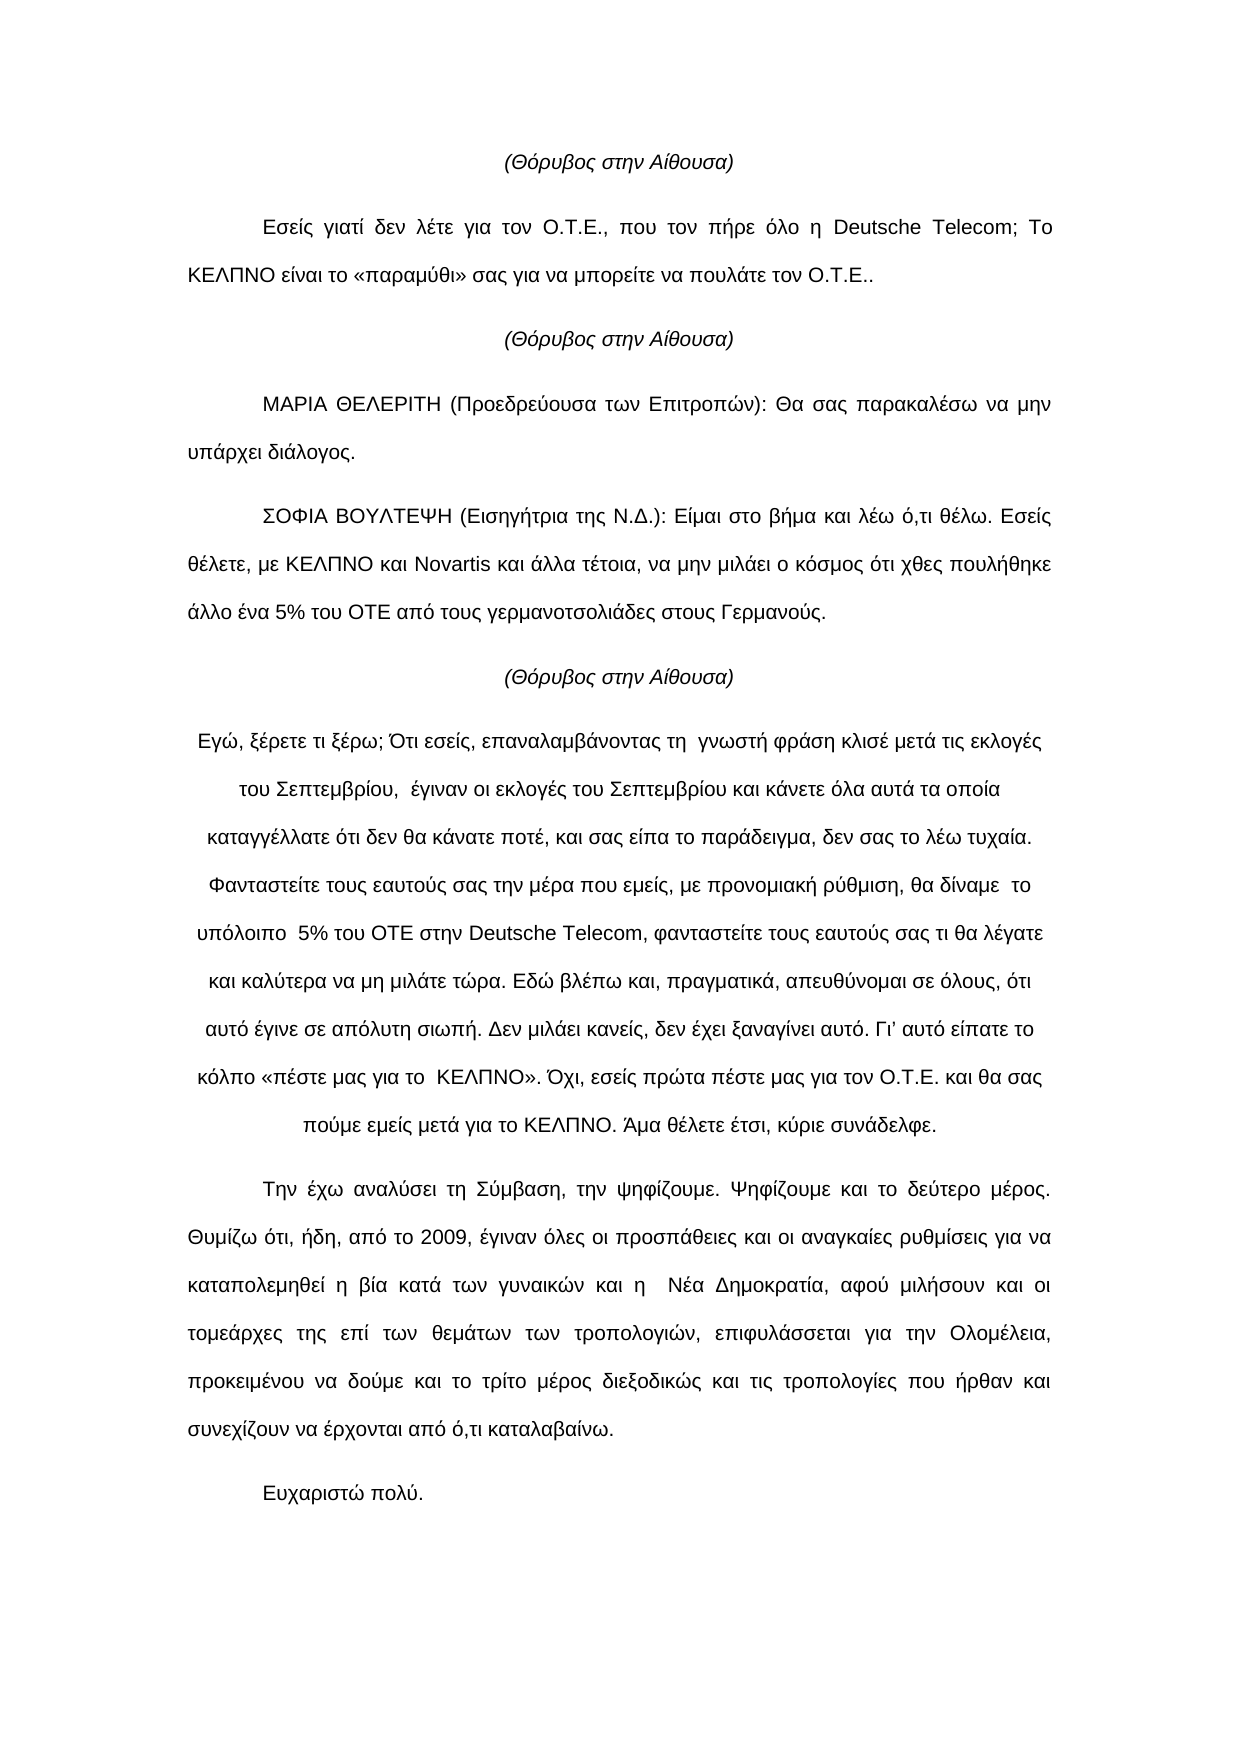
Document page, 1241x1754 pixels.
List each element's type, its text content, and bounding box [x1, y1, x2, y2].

text ΜΑΡΙΑ ΘΕΛΕΡΙΤΗ (Προεδρεύουσα των Επιτροπών): Θα σας παρακαλέσω να μην υπάρχει διάλογος. [187, 392, 1053, 463]
text ΣΟΦΙΑ ΒΟΥΛΤΕΨΗ (Εισηγήτρια της Ν.Δ.): Είμαι στο βήμα και λέω ό,τι θέλω. Εσείς θέλετε, με ΚΕΛΠΝΟ και Novartis και άλλα τέτοια, να μην μιλάει ο κόσμος ότι χθες πουλήθηκε άλλο ένα 5% του ΟΤΕ από τους γερμανοτσολιάδες στους Γερμανούς. [187, 504, 1053, 624]
text Ευχαριστώ πολύ. [187, 1481, 1053, 1505]
text (Θόρυβος στην Αίθουσα) [187, 664, 1053, 688]
text Εσείς γιατί δεν λέτε για τον Ο.Τ.Ε., που τον πήρε όλο η Deutsche Τelecom; Το ΚΕΛΠΝΟ είναι το «παραμύθι» σας για να μπορείτε να πουλάτε τον Ο.Τ.Ε.. [187, 214, 1053, 286]
text Την έχω αναλύσει τη Σύμβαση, την ψηφίζουμε. Ψηφίζουμε και το δεύτερο μέρος. Θυμίζω ότι, ήδη, από το 2009, έγιναν όλες οι προσπάθειες και οι αναγκαίες ρυθμίσεις για να καταπολεμηθεί η βία κατά των γυναικών και η Νέα Δημοκρατία, αφού μιλήσουν και οι τομεάρχες της επί των θεμάτων των τροπολογιών, επιφυλάσσεται για την Ολομέλεια, προκειμένου να δούμε και το τρίτο μέρος διεξοδικώς και τις τροπολογίες που ήρθαν και συνεχίζουν να έρχονται από ό,τι καταλαβαίνω. [187, 1177, 1053, 1441]
text (Θόρυβος στην Αίθουσα) [187, 150, 1053, 174]
text Εγώ, ξέρετε τι ξέρω; Ότι εσείς, επαναλαμβάνοντας τη γνωστή φράση κλισέ μετά τις εκλογές του Σεπτεμβρίου, έγιναν οι εκλογές του Σεπτεμβρίου και κάνετε όλα αυτά τα οποία καταγγέλλατε ότι δεν θα κάνατε ποτέ, και σας είπα το παράδειγμα, δεν σας το λέω τυχαία. Φανταστείτε τους εαυτούς σας την μέρα που εμείς, με προνομιακή ρύθμιση, θα δίναμε το υπόλοιπο 5% του ΟΤΕ στην Deutsche Telecom, φανταστείτε τους εαυτούς σας τι θα λέγατε και καλύτερα να μη μιλάτε τώρα. Εδώ βλέπω και, πραγματικά, απευθύνομαι σε όλους, ότι αυτό έγινε σε απόλυτη σιωπή. Δεν μιλάει κανείς, δεν έχει ξαναγίνει αυτό. Γι’ αυτό είπατε το κόλπο «πέστε μας για το KΕΛΠΝΟ». Όχι, εσείς πρώτα πέστε μας για τον Ο.Τ.Ε. και θα σας πούμε εμείς μετά για το ΚΕΛΠΝΟ. Άμα θέλετε έτσι, κύριε συνάδελφε. [187, 729, 1053, 1136]
text (Θόρυβος στην Αίθουσα) [187, 327, 1053, 351]
